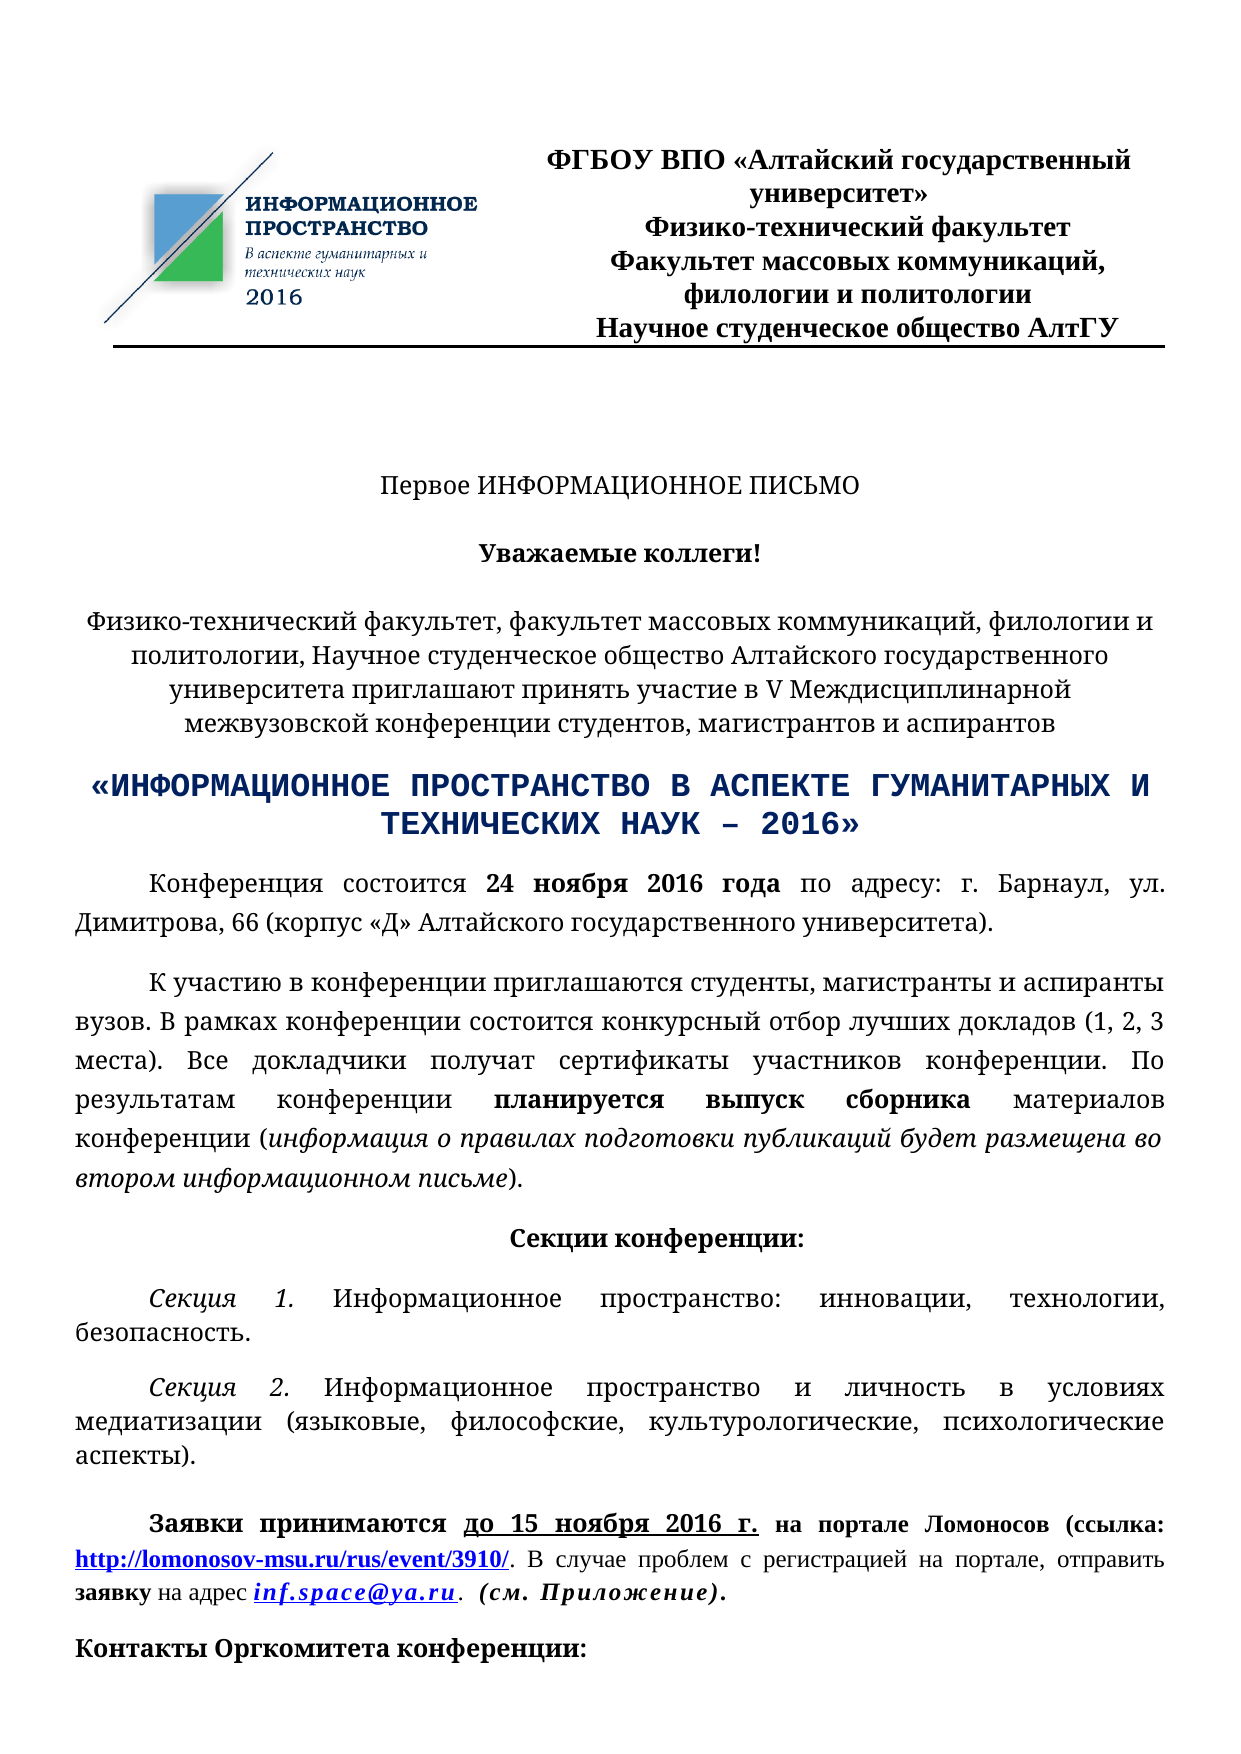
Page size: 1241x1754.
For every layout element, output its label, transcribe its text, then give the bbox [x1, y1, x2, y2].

text Секция 2. Информационное пространство и личность в условиях медиатизации (языковые, философские, культурологические, психологические аспекты). [75, 1369, 1165, 1471]
text К участию в конференции приглашаются студенты, магистранты и аспиранты вузов. В рамках конференции состоится конкурсный отбор лучших докладов (1, 2, 3 места). Все докладчики получат сертификаты участников конференции. По результатам конференции планируется выпуск сборника материалов конференции (информация о правилах подготовки публикаций будет размещена во втором информационном письме). [75, 964, 1165, 1194]
text Факультет массовых коммуникаций, филологии и политологии [494, 243, 1165, 310]
text Секции конференции: [75, 1220, 1165, 1254]
text Заявки принимаются до 15 ноября 2016 г. на портале Ломоносов (ссылка: http://lomonosov-msu.ru/rus/event/3910/. В случае проблем с регистрацией на портале, отправить заявку на адрес inf.space@ya.ru. (см. Приложение). [75, 1506, 1165, 1606]
text Секция 1. Информационное пространство: инновации, технологии, безопасность. [75, 1280, 1165, 1348]
text Уважаемые коллеги! [75, 536, 1165, 570]
text «ИНФОРМАЦИОННОЕ ПРОСТРАНСТВО В АСПЕКТЕ ГУМАНИТАРНЫХ И ТЕХНИЧЕСКИХ НАУК – 2016» [75, 769, 1165, 844]
text Контакты Оргкомитета конференции: [75, 1631, 1165, 1665]
picture [75, 143, 494, 328]
text Физико-технический факультет [494, 209, 1165, 243]
text Конференция состоится 24 ноября 2016 года по адресу: г. Барнаул, ул. Димитрова, 66 (корпус «Д» Алтайского государственного университета). [75, 865, 1165, 938]
text ФГБОУ ВПО «Алтайский государственный университет» [75, 142, 1165, 209]
text Первое ИНФОРМАЦИОННОЕ ПИСЬМО [75, 468, 1165, 502]
text Физико-технический факультет, факультет массовых коммуникаций, филологии и политологии, Научное студенческое общество Алтайского государственного университета приглашают принять участие в V Междисциплинарной межвузовской конференции студентов, магистрантов и аспирантов [75, 604, 1165, 740]
text Научное студенческое общество АлтГУ [112, 310, 1165, 348]
